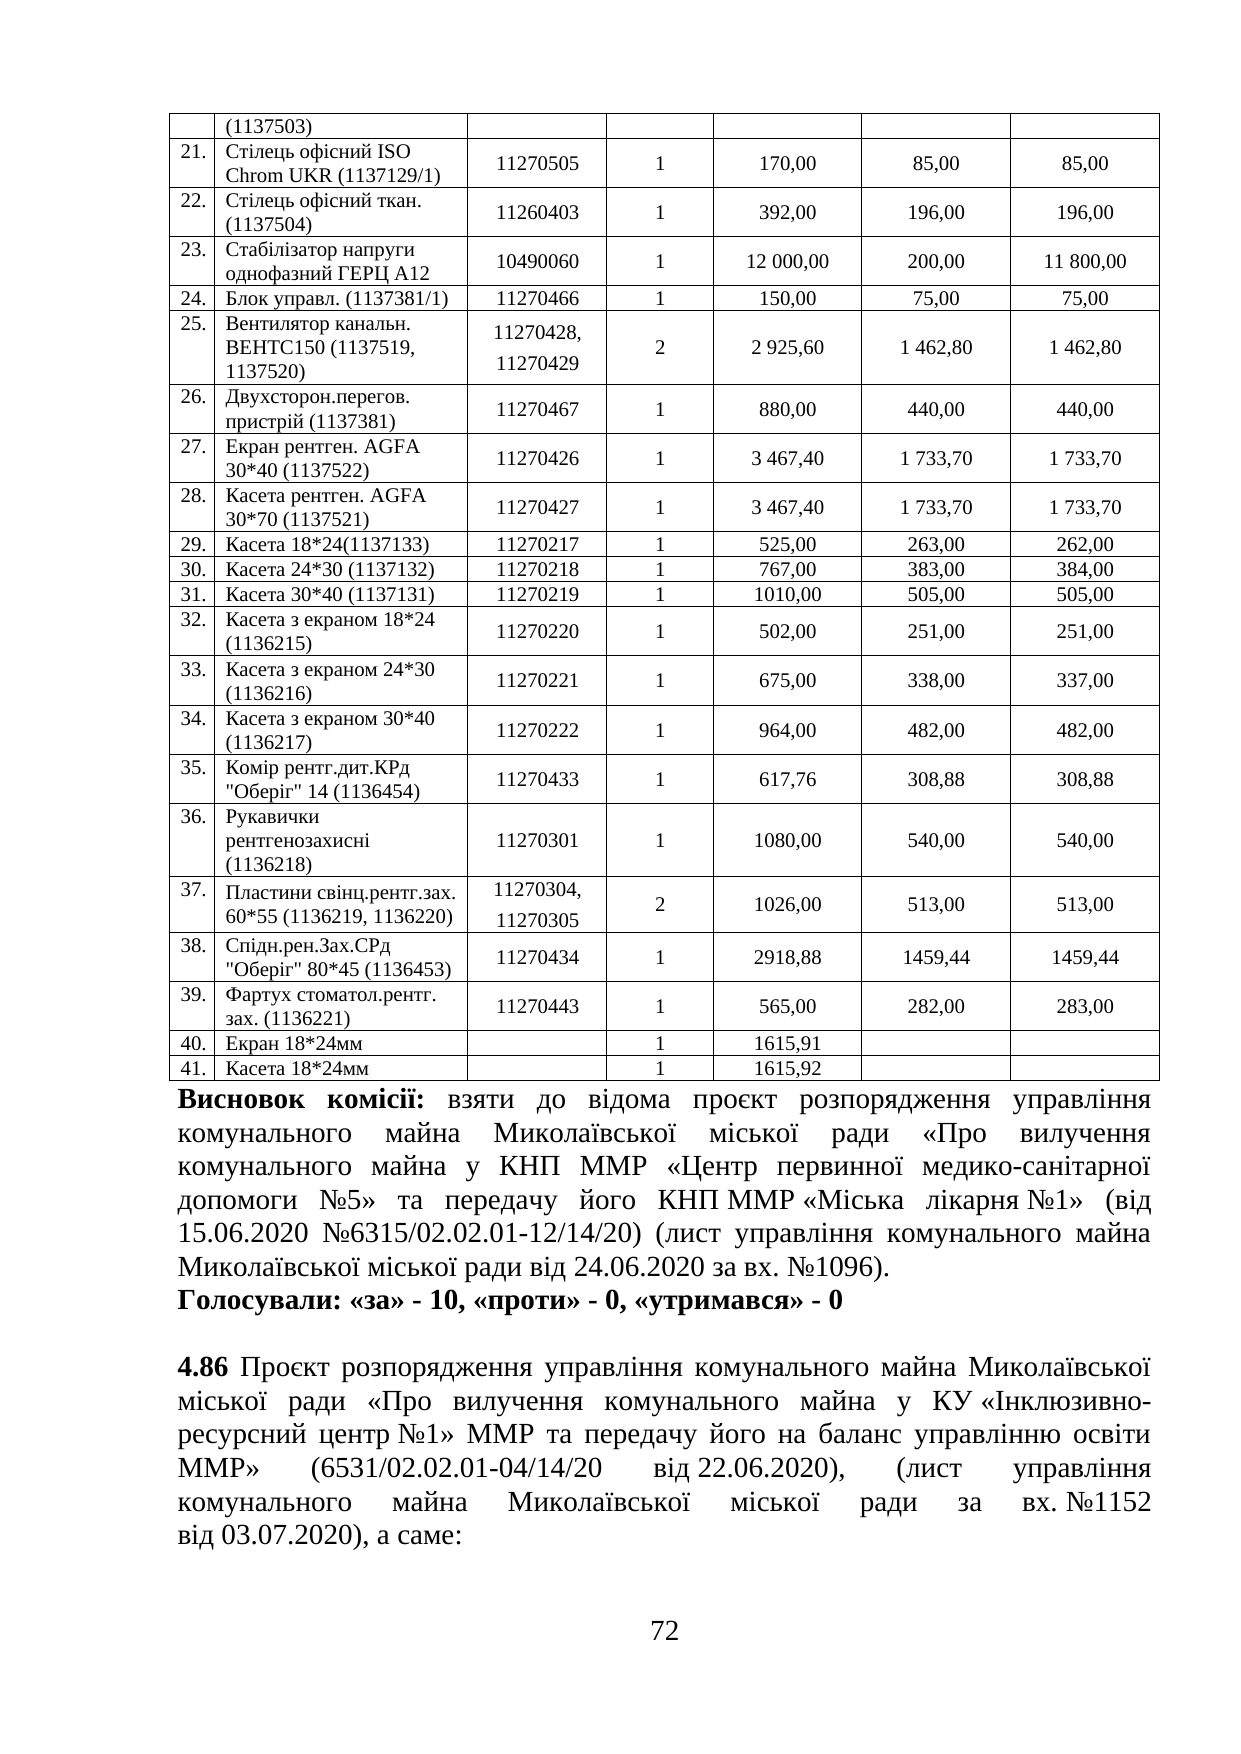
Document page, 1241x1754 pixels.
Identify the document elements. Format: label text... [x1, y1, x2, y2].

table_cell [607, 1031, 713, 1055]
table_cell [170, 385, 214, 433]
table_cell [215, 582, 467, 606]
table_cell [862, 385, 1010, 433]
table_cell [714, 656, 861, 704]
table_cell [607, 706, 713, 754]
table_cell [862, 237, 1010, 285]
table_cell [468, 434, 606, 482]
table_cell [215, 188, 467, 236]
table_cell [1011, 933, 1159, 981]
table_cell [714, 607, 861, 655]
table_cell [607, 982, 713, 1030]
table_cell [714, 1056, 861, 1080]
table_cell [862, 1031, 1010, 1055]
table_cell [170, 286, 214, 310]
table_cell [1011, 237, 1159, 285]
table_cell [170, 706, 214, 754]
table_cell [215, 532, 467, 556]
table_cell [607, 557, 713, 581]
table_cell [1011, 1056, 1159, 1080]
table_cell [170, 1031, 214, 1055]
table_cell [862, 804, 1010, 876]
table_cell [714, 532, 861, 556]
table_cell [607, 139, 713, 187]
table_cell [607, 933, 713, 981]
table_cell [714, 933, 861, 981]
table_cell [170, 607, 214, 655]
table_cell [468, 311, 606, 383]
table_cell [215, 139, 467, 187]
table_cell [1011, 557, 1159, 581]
text Голосували: «за» - 10, «проти» - 0, «утримався» - 0 [177, 1282, 1152, 1316]
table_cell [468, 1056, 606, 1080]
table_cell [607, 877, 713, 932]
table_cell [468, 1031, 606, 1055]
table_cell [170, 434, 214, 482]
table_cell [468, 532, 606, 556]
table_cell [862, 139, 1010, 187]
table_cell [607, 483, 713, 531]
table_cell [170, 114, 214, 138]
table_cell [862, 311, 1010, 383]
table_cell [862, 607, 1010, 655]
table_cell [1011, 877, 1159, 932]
text 4.86 Проєкт розпорядження управління комунального майна Миколаївської міської ради «Про вилучення комунального майна у КУ «Інклюзивно-ресурсний центр №1» ММР та передачу його на баланс управлінню освіти ММР» (6531/02.02.01-04/14/20 від 22.06.2020), (лист управління комунального майна Миколаївської міської ради за вх. №1152 від 03.07.2020), а саме: [177, 1349, 1152, 1551]
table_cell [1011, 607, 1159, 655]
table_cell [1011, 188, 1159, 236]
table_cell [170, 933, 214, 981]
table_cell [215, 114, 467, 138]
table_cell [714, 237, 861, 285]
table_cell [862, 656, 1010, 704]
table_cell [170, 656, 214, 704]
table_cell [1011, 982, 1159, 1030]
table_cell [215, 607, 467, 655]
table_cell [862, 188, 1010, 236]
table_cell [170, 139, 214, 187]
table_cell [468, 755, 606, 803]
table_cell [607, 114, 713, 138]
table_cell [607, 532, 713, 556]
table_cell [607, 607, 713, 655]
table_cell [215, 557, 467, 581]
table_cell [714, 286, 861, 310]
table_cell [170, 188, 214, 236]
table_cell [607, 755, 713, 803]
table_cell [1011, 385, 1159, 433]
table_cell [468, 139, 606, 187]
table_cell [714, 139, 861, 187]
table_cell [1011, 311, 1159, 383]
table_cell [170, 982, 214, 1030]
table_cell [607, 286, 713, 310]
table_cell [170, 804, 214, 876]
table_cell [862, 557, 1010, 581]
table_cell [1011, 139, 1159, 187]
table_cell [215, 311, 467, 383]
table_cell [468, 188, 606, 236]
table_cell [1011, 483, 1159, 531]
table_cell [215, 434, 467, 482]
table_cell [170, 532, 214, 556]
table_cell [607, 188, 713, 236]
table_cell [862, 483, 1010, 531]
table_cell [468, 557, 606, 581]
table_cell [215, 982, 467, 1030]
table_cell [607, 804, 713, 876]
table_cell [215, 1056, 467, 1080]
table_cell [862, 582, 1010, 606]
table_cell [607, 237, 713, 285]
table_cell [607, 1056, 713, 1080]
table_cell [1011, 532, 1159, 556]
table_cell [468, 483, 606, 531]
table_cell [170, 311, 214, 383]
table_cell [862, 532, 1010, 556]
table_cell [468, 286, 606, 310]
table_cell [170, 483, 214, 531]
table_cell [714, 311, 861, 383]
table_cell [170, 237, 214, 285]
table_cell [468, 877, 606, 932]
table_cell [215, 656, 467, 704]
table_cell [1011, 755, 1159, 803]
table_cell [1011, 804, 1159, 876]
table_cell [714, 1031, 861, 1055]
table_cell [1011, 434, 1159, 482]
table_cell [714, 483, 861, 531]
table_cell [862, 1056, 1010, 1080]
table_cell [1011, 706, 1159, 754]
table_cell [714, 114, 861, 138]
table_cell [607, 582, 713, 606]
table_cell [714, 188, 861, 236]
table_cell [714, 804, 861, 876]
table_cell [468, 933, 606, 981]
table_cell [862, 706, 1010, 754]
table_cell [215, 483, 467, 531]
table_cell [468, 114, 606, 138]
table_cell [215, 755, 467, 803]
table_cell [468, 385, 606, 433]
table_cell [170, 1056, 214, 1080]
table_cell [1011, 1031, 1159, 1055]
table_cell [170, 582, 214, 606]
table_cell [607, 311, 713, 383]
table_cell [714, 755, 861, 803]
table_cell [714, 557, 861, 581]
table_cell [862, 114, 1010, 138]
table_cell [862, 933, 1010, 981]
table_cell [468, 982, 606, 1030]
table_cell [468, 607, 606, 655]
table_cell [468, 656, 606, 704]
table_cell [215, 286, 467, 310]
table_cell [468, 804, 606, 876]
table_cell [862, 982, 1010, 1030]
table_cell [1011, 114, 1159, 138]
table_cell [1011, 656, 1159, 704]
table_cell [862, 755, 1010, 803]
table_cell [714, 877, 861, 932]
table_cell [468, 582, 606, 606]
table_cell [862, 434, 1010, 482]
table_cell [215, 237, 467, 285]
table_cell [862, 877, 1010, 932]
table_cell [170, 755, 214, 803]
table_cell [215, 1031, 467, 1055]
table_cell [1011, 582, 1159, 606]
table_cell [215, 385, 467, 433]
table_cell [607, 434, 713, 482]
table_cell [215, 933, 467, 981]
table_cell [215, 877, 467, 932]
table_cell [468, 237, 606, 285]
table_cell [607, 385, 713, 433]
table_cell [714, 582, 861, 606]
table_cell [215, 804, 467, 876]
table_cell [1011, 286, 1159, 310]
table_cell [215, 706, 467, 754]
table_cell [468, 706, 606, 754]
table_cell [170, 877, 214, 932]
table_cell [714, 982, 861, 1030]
text Висновок комісії: взяти до відома проєкт розпорядження управління комунального майна Миколаївської міської ради «Про вилучення комунального майна у КНП ММР «Центр первинної медико-санітарної допомоги №5» та передачу його КНП ММР «Міська лікарня №1» (від 15.06.2020 №6315/02.02.01-12/14/20) (лист управління комунального майна Миколаївської міської ради від 24.06.2020 за вх. №1096). [177, 1081, 1152, 1282]
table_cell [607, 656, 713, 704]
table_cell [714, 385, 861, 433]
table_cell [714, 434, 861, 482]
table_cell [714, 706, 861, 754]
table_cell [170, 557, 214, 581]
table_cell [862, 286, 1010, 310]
